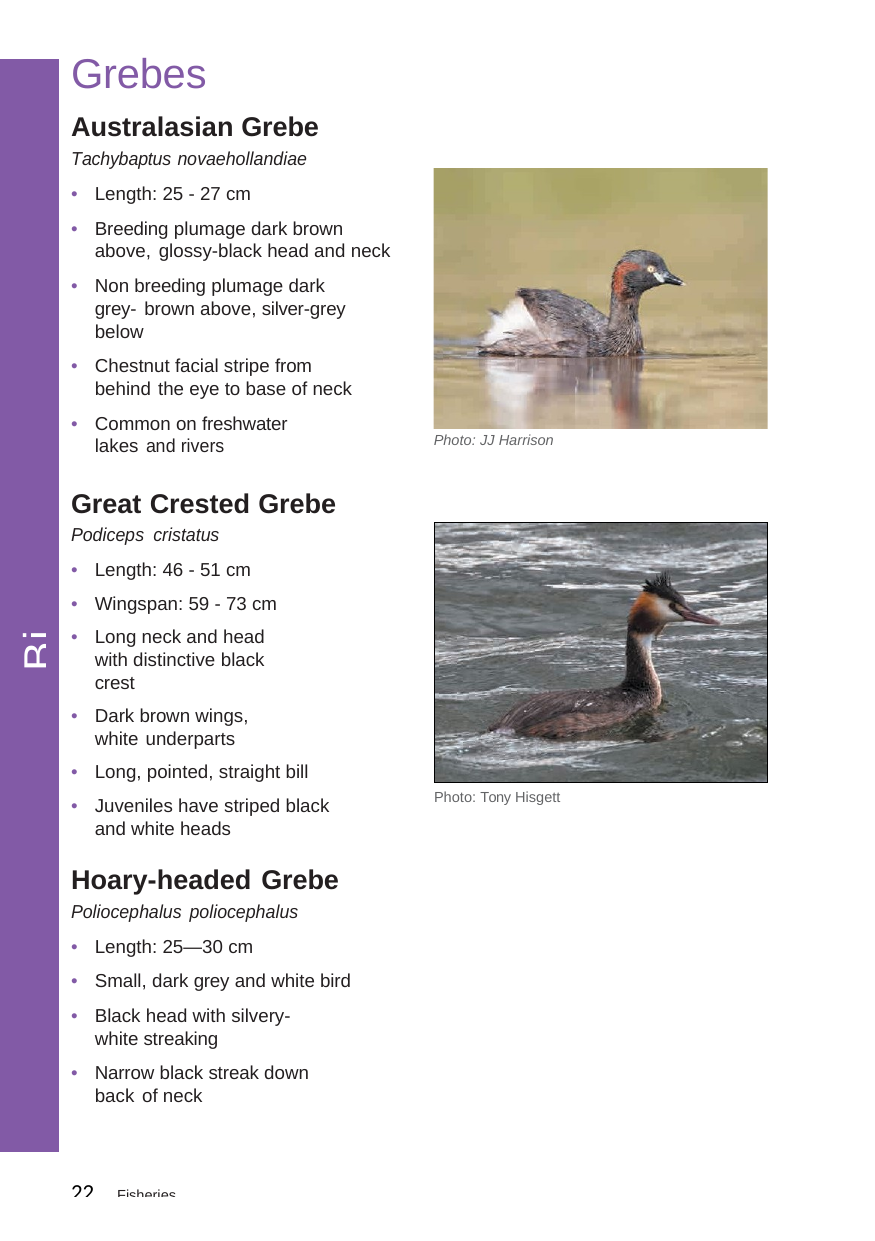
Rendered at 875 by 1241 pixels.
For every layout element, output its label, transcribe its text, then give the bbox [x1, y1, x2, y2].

text Poliocephalus poliocephalus [71, 901, 398, 922]
text Hoary-headed Grebe [71, 864, 398, 895]
list Dark brown wings, white underparts [71, 705, 293, 749]
text Great Crested Grebe [71, 488, 398, 519]
list Breeding plumage dark brown above, glossy-black head and neck [71, 217, 398, 262]
list Long, pointed, straight bill [71, 761, 398, 783]
list Non breeding plumage dark grey- brown above, silver-grey below [71, 275, 366, 342]
picture [435, 523, 767, 782]
list Narrow black streak down back of neck [71, 1062, 351, 1107]
list Black head with silvery-white streaking [71, 1005, 327, 1049]
subtitle Grebes [71, 49, 398, 97]
list Length: 46 - 51 cm [71, 559, 398, 581]
list Small, dark grey and white bird [71, 970, 398, 992]
text Tachybaptus novaehollandiae [71, 148, 398, 170]
list Length: 25—30 cm [71, 935, 398, 957]
list Length: 25 - 27 cm [71, 183, 398, 204]
list Wingspan: 59 - 73 cm [71, 592, 398, 614]
list Long neck and head with distinctive black crest [71, 626, 299, 693]
text Photo: JJ Harrison [433, 432, 778, 449]
text Podiceps cristatus [71, 524, 398, 546]
picture [433, 168, 768, 429]
list Juveniles have striped black and white heads [71, 795, 356, 839]
list Chestnut facial stripe from behind the eye to base of neck [71, 355, 365, 399]
text Australasian Grebe [71, 111, 398, 143]
list Common on freshwater lakes and rivers [71, 412, 331, 457]
